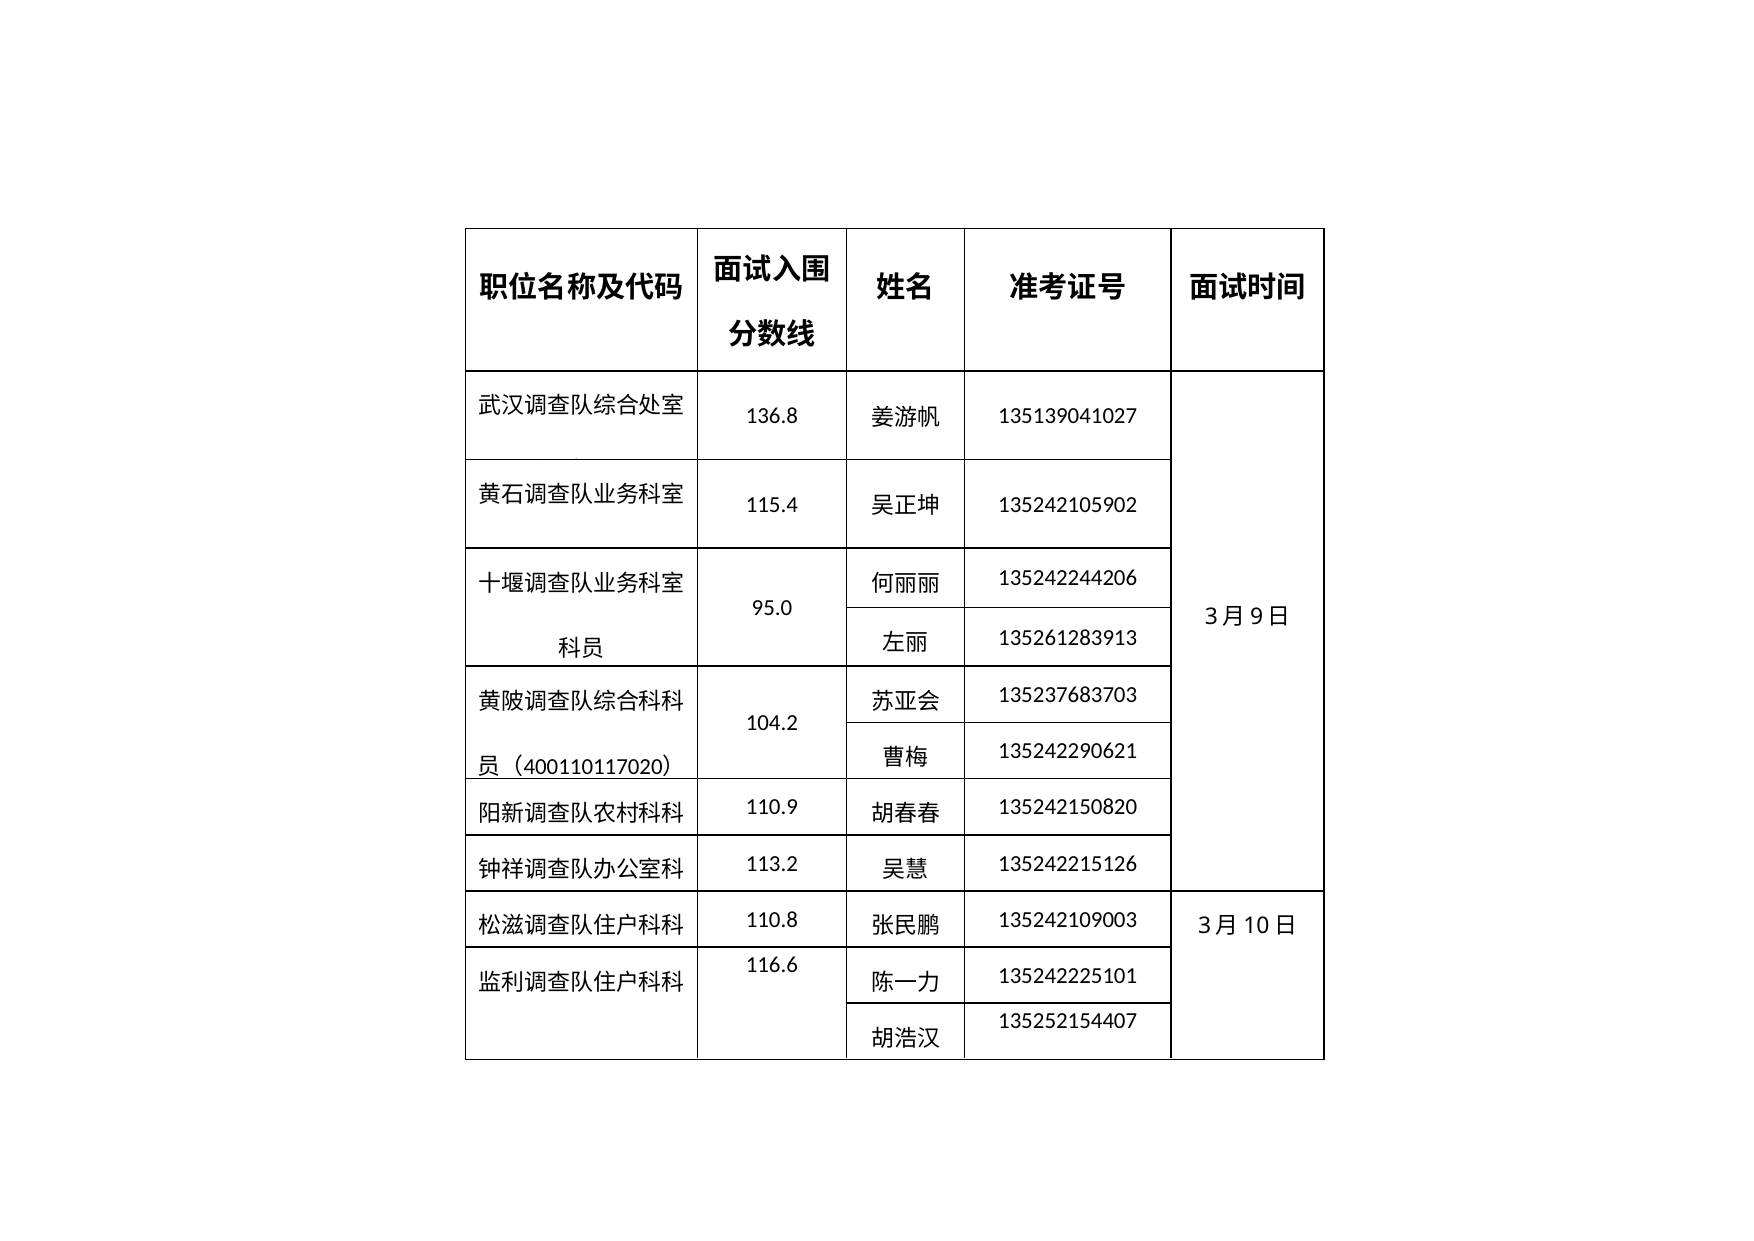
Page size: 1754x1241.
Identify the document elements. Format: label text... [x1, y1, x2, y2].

table_cell 135242215126 [965, 836, 1170, 890]
table_cell 3月10日 [1172, 892, 1323, 1058]
table_cell 何丽丽 [847, 549, 964, 606]
table_cell 116.6 [698, 948, 846, 1058]
table_cell 135242150820 [965, 779, 1170, 834]
table_cell 松滋调查队住户科科员（400110117031） [466, 892, 697, 946]
table_cell 陈一力 [847, 948, 964, 1002]
table_cell 135139041027 [965, 372, 1170, 459]
table_cell 张民鹏 [847, 892, 964, 946]
table_cell 95.0 [698, 549, 846, 665]
table_cell 136.8 [698, 372, 846, 459]
table_cell 监利调查队住户科科员（400110117033） [466, 948, 697, 1058]
table_cell 115.4 [698, 460, 846, 547]
table_cell 黄陂调查队综合科科员（400110117020） [466, 667, 697, 778]
table_cell 113.2 [698, 836, 846, 890]
table_cell 曹梅 [847, 723, 964, 778]
table_cell 吴慧 [847, 836, 964, 890]
table_cell 钟祥调查队办公室科员（400110117029） [466, 836, 697, 890]
table_header 面试入围分数线 [698, 229, 846, 370]
table_cell 135242109003 [965, 892, 1170, 946]
table_cell 十堰调查队业务科室科员（400110117008） [466, 549, 697, 665]
table_cell 135242244206 [965, 549, 1170, 606]
table_cell 135237683703 [965, 667, 1170, 722]
table_header 职位名称及代码 [466, 229, 697, 370]
table_cell 左丽 [847, 608, 964, 665]
table_cell 胡春春 [847, 779, 964, 834]
table_header 姓名 [847, 229, 964, 370]
table_cell 135242290621 [965, 723, 1170, 778]
table_cell 胡浩汉 [847, 1004, 964, 1058]
table_cell 吴正坤 [847, 460, 964, 547]
table_cell 135261283913 [965, 608, 1170, 665]
table_cell 135242225101 [965, 948, 1170, 1002]
table_cell 110.8 [698, 892, 846, 946]
table_cell 阳新调查队农村科科员（400110117024） [466, 779, 697, 834]
table_cell 黄石调查队业务科室副主任科员及以下 （400110117006） [466, 460, 697, 547]
table_cell 110.9 [698, 779, 846, 834]
table_cell 3月9日 [1172, 372, 1323, 890]
table_header 面试时间 [1172, 229, 1323, 370]
table_header 准考证号 [965, 229, 1170, 370]
table_cell 武汉调查队综合处室副主任科员及以下 （400110117004） [466, 372, 697, 459]
table_cell 苏亚会 [847, 667, 964, 722]
table_cell 104.2 [698, 667, 846, 778]
table_cell 135242105902 [965, 460, 1170, 547]
table_cell 135252154407 [965, 1004, 1170, 1058]
table_cell 姜游帆 [847, 372, 964, 459]
